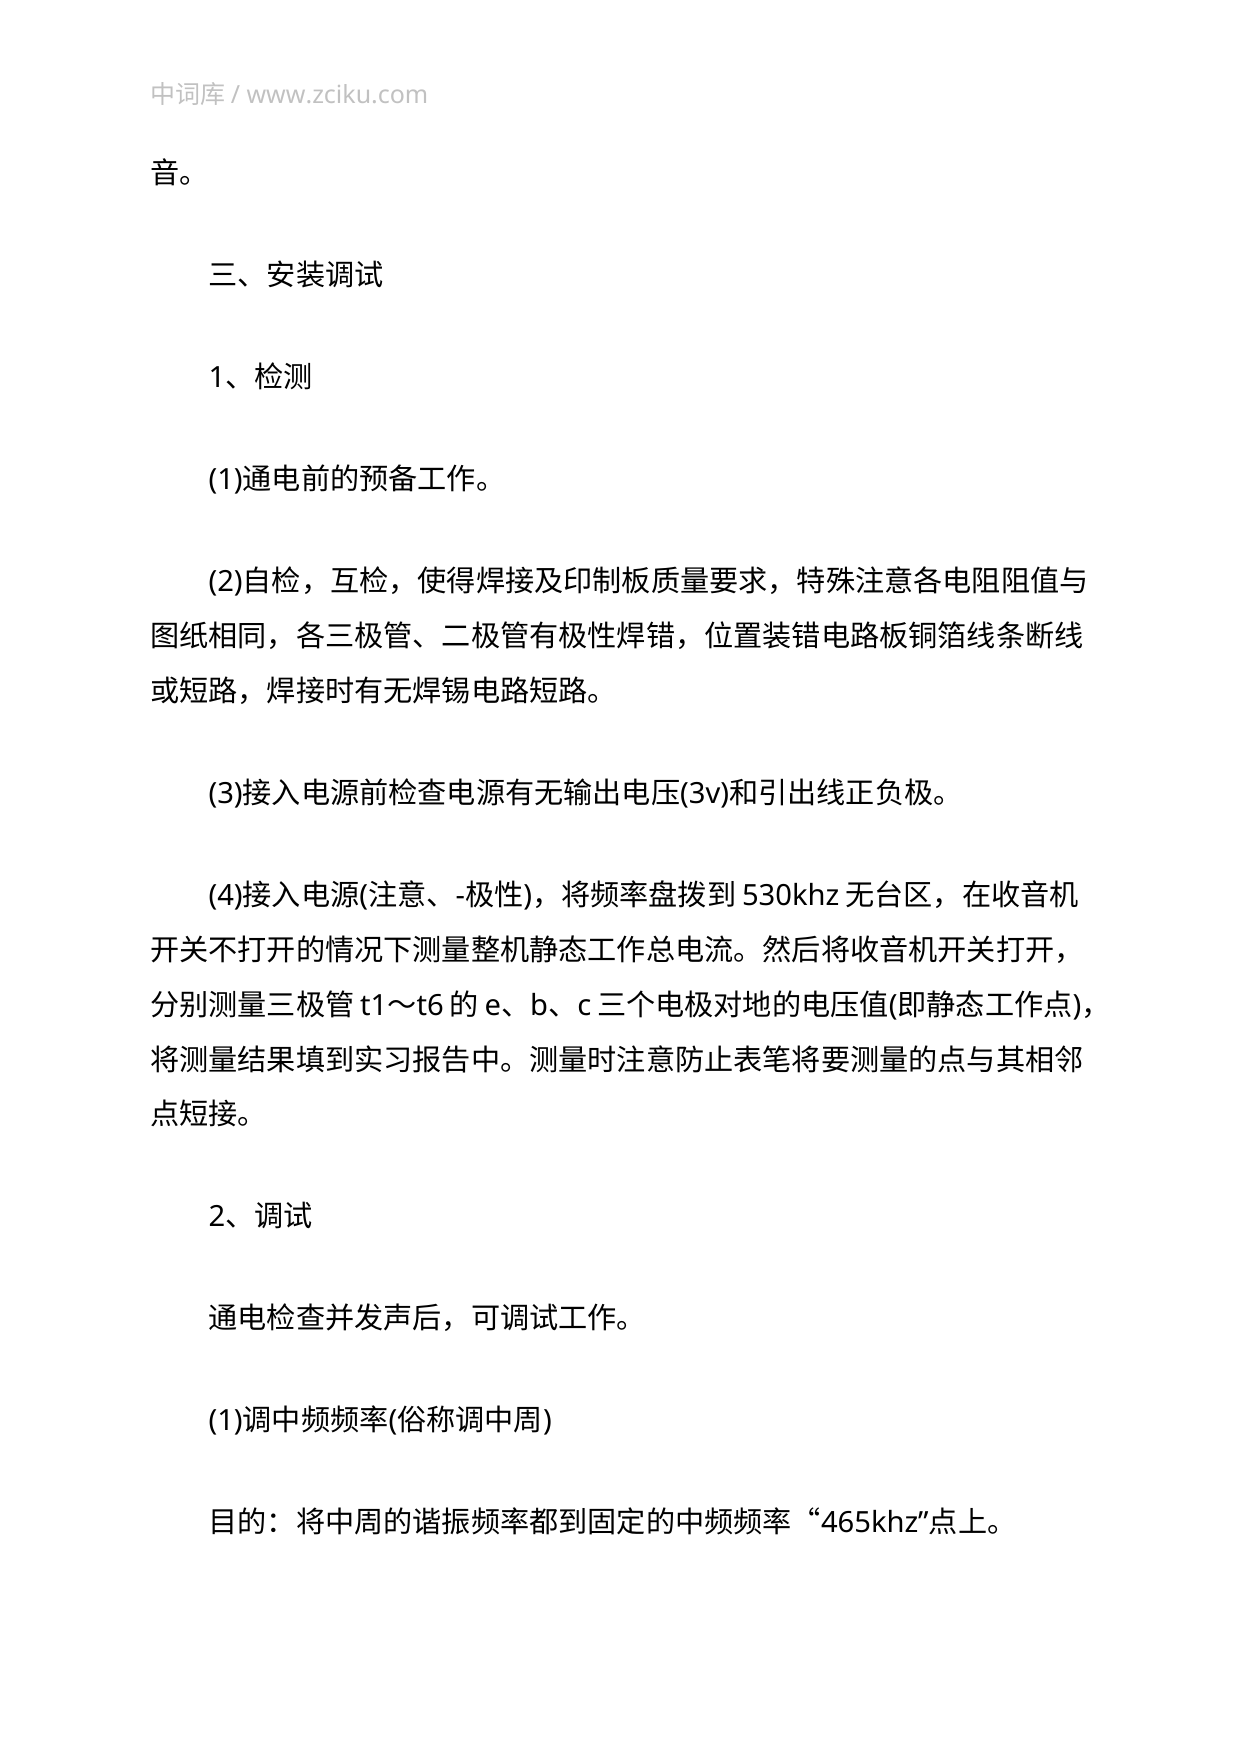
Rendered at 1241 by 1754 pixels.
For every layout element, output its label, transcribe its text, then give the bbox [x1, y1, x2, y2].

text (4)接入电源(注意、-极性)，将频率盘拨到530khz无台区，在收音机开关不打开的情况下测量整机静态工作总电流。然后将收音机开关打开，分别测量三极管t1～t6的e、b、c三个电极对地的电压值(即静态工作点)，将测量结果填到实习报告中。测量时注意防止表笔将要测量的点与其相邻点短接。 [150, 871, 1090, 1133]
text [150, 150, 1090, 192]
text (1)通电前的预备工作。 [150, 456, 1090, 498]
text 2、调试 [150, 1193, 1090, 1235]
text 三、安装调试 [150, 252, 1090, 294]
text 目的：将中周的谐振频率都到固定的中频频率“465khz”点上。 [150, 1498, 1090, 1541]
text 1、检测 [150, 353, 1090, 396]
text 通电检查并发声后，可调试工作。 [150, 1295, 1090, 1337]
text (3)接入电源前检查电源有无输出电压(3v)和引出线正负极。 [150, 769, 1090, 812]
text (2)自检，互检，使得焊接及印制板质量要求，特殊注意各电阻阻值与图纸相同，各三极管、二极管有极性焊错，位置装错电路板铜箔线条断线或短路，焊接时有无焊锡电路短路。 [150, 557, 1090, 710]
text (1)调中频频率(俗称调中周) [150, 1396, 1090, 1439]
